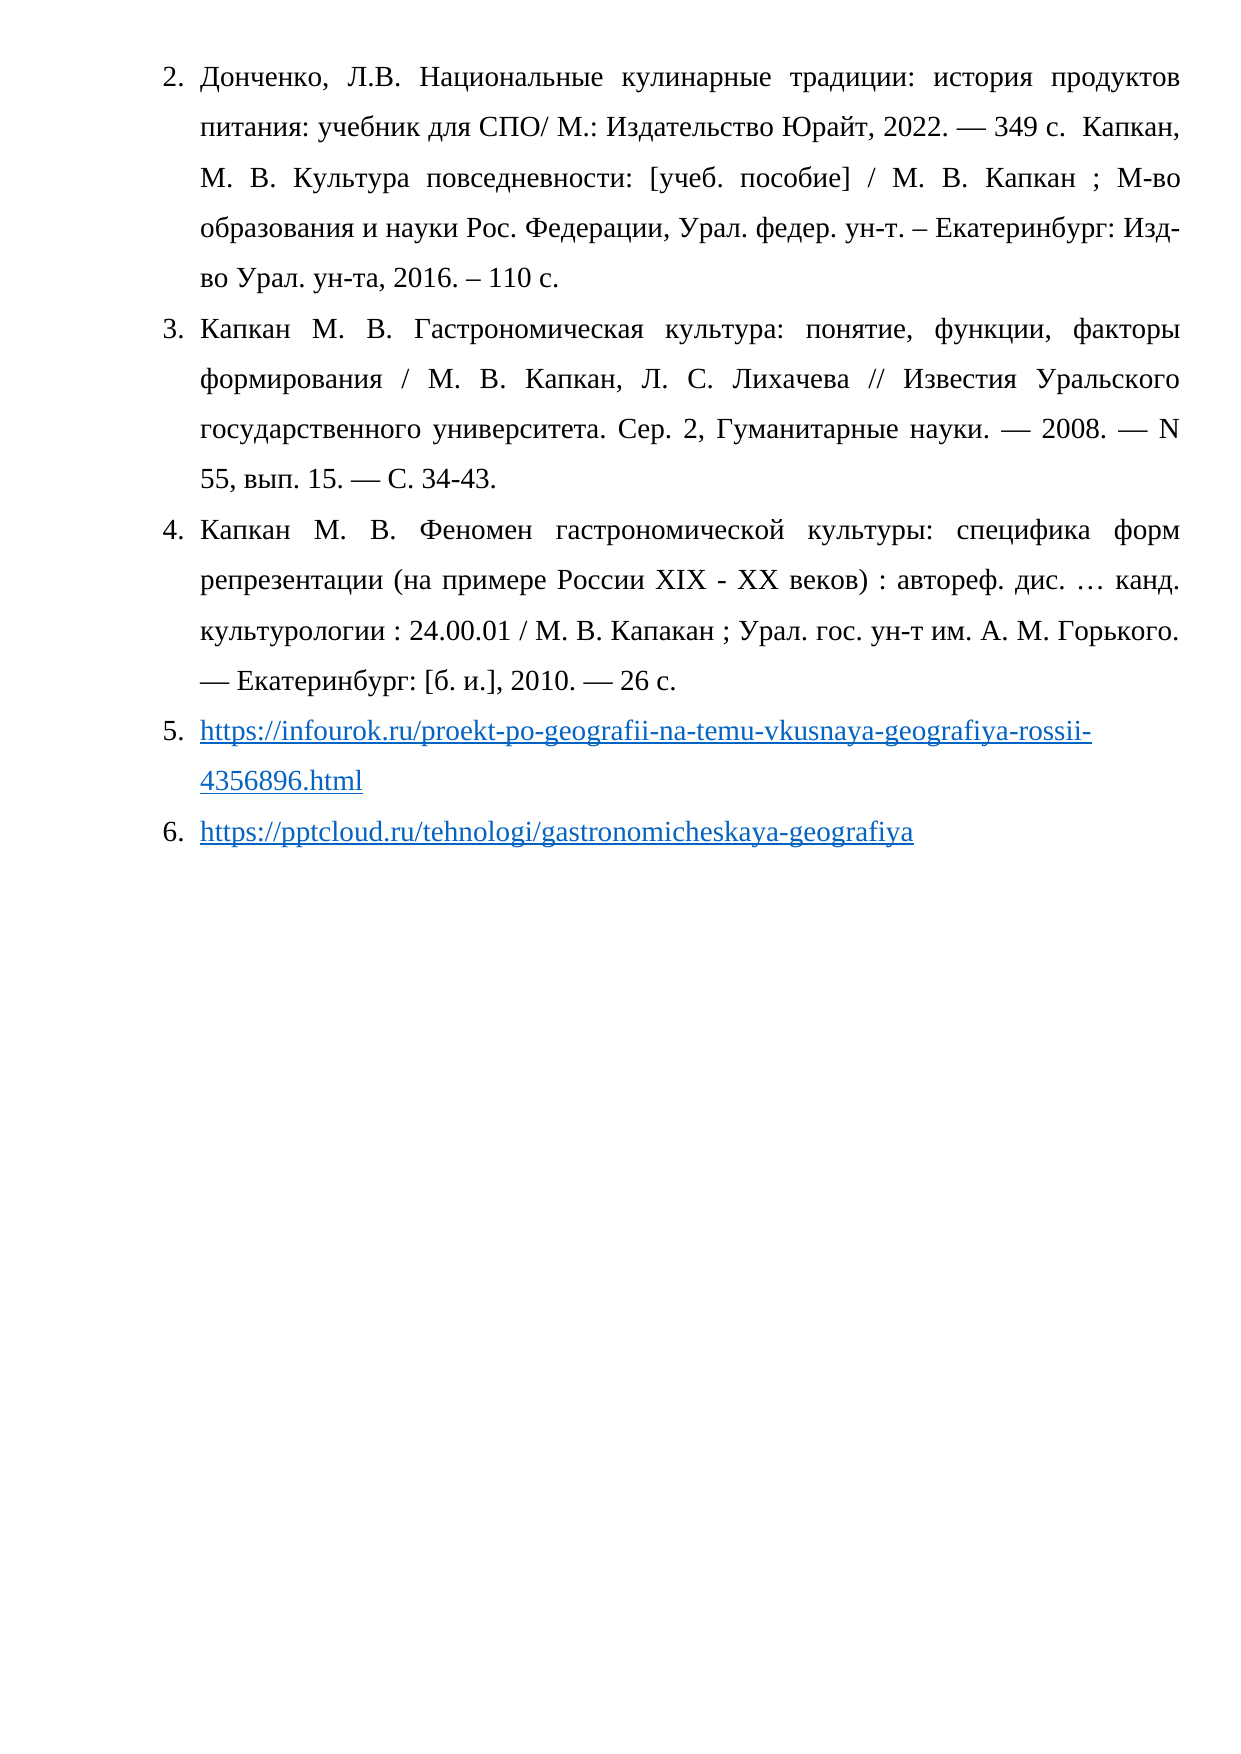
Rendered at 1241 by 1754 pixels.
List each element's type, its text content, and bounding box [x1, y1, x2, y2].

list Капкан М. В. Гастрономическая культура: понятие, функции, факторы формирования / М. В. Капкан, Л. С. Лихачева // Известия Уральского государственного университета. Сер. 2, Гуманитарные науки. — 2008. — N 55, вып. 15. — С. 34-43. [162, 311, 1181, 495]
list Капкан М. В. Феномен гастрономической культуры: специфика форм репрезентации (на примере России XIX - XX веков) : автореф. дис. … канд. культурологии : 24.00.01 / М. В. Капакан ; Урал. гос. ун-т им. А. М. Горького. — Екатеринбург: [б. и.], 2010. — 26 с. [162, 512, 1181, 696]
list https://infourok.ru/proekt-po-geografii-na-temu-vkusnaya-geografiya-rossii-4356896.html [162, 713, 1181, 797]
list https://pptcloud.ru/tehnologi/gastronomicheskaya-geografiya [162, 814, 1181, 847]
list Донченко, Л.В. Национальные кулинарные традиции: история продуктов питания: учебник для СПО/ М.: Издательство Юрайт, 2022. — 349 с. Капкан, М. В. Культура повседневности: [учеб. пособие] / М. В. Капкан ; М-во образования и науки Рос. Федерации, Урал. федер. ун-т. – Екатеринбург: Изд-во Урал. ун-та, 2016. – 110 с. [162, 59, 1181, 294]
